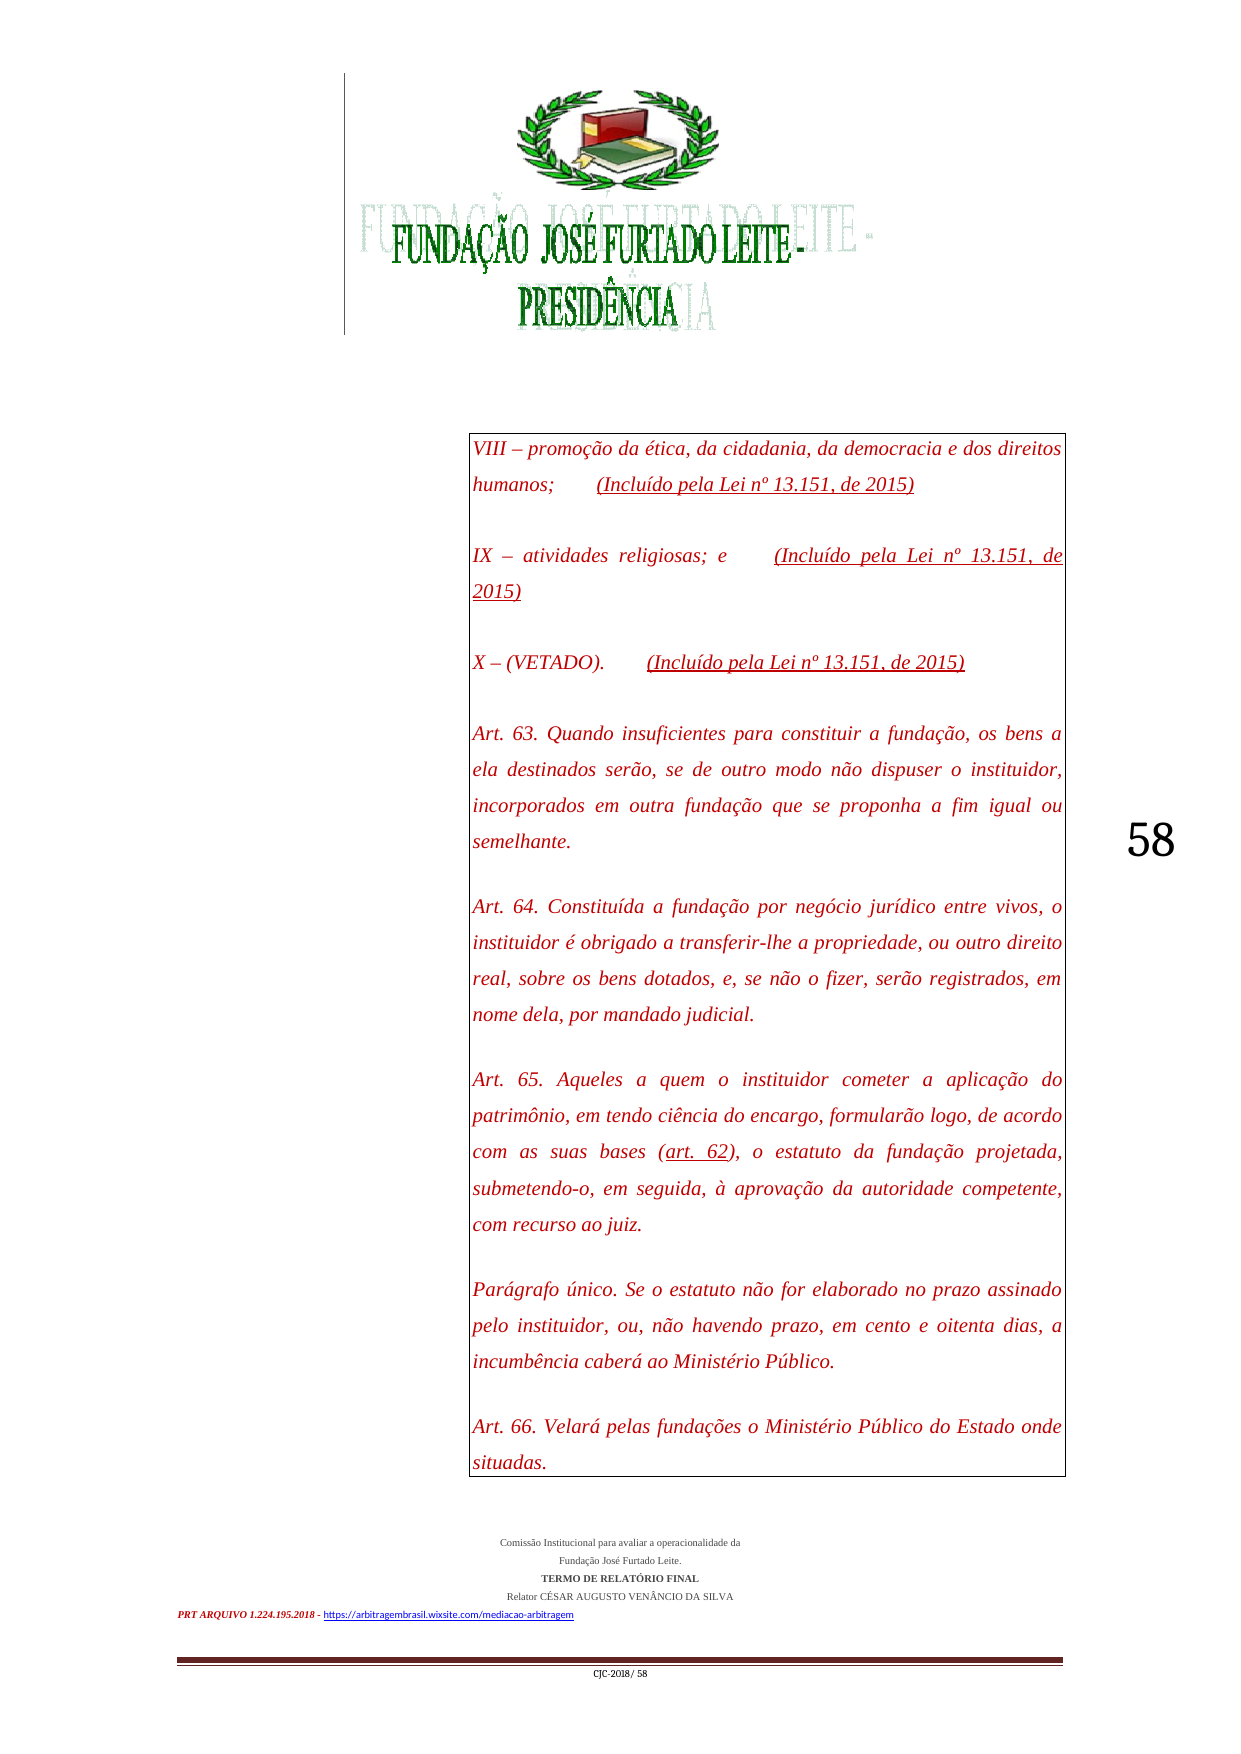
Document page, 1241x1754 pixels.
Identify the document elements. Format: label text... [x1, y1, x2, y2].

text VIII – promoção da ética, da cidadania, da democracia e dos direitos humanos; (Incluído pela Lei nº 13.151, de 2015) [470, 434, 1065, 496]
text Art. 64. Constituída a fundação por negócio jurídico entre vivos, o instituidor é obrigado a transferir-lhe a propriedade, ou outro direito real, sobre os bens dotados, e, se não o fizer, serão registrados, em nome dela, por mandado judicial. [470, 891, 1065, 1026]
text Parágrafo único. Se o estatuto não for elaborado no prazo assinado pelo instituidor, ou, não havendo prazo, em cento e oitenta dias, a incumbência caberá ao Ministério Público. [470, 1273, 1065, 1373]
text Art. 65. Aqueles a quem o instituidor cometer a aplicação do patrimônio, em tendo ciência do encargo, formularão logo, de acordo com as suas bases (art. 62), o estatuto da fundação projetada, submetendo-o, em seguida, à aprovação da autoridade competente, com recurso ao juiz. [470, 1064, 1065, 1236]
text Art. 66. Velará pelas fundações o Ministério Público do Estado onde situadas. [470, 1411, 1065, 1476]
text IX – atividades religiosas; e (Incluído pela Lei nº 13.151, de 2015) [470, 539, 1065, 603]
text Art. 63. Quando insuficientes para constituir a fundação, os bens a ela destinados serão, se de outro modo não dispuser o instituidor, incorporados em outra fundação que se proponha a fim igual ou semelhante. [470, 717, 1065, 853]
text X – (VETADO). (Incluído pela Lei nº 13.151, de 2015) [470, 647, 1065, 674]
picture [344, 73, 896, 342]
